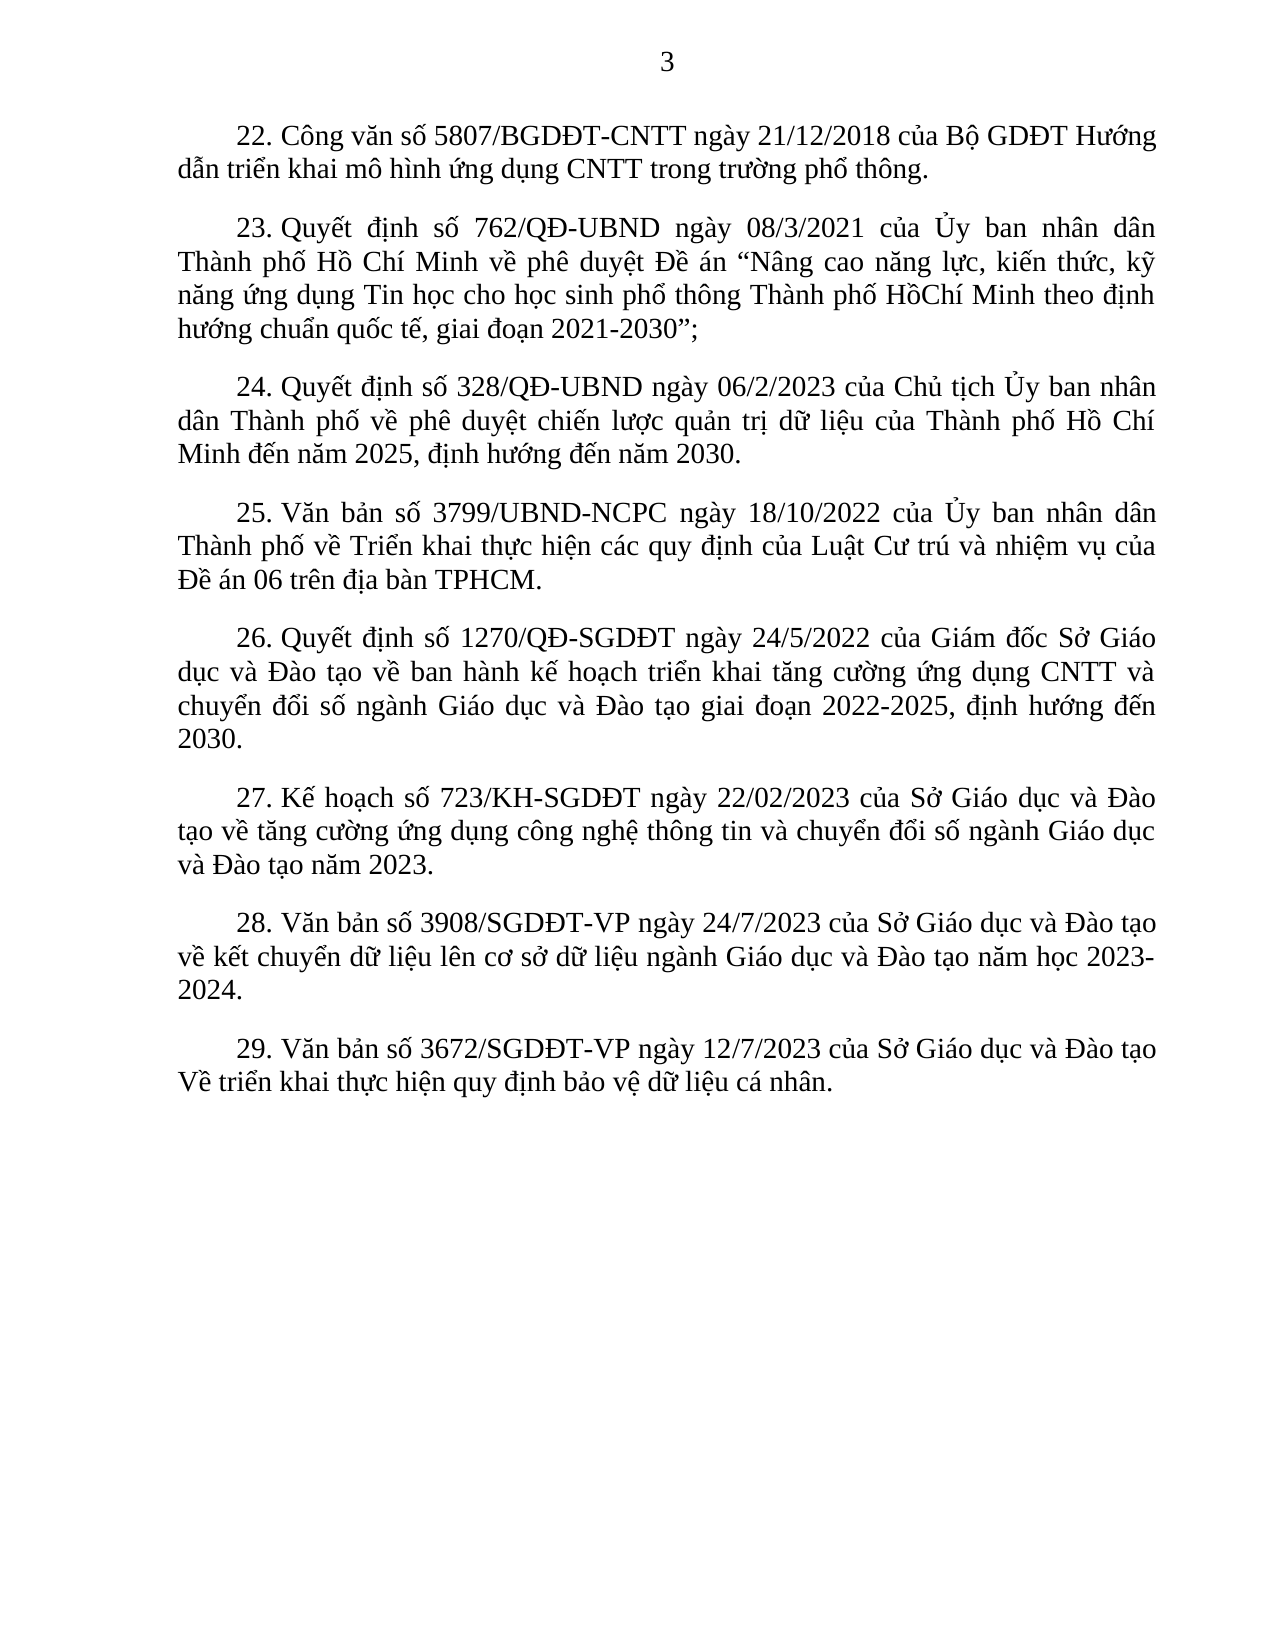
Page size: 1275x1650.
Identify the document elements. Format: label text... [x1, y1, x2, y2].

list Văn bản số 3799/UBND-NCPC ngày 18/10/2022 của Ủy ban nhân dân Thành phố về Triển khai thực hiện các quy định của Luật Cư trú và nhiệm vụ của Đề án 06 trên địa bàn TPHCM. [177, 495, 1157, 596]
list Văn bản số 3908/SGDĐT-VP ngày 24/7/2023 của Sở Giáo dục và Đào tạo về kết chuyển dữ liệu lên cơ sở dữ liệu ngành Giáo dục và Đào tạo năm học 2023-2024. [177, 905, 1157, 1006]
list Quyết định số 1270/QĐ-SGDĐT ngày 24/5/2022 của Giám đốc Sở Giáo dục và Đào tạo về ban hành kế hoạch triển khai tăng cường ứng dụng CNTT và chuyển đổi số ngành Giáo dục và Đào tạo giai đoạn 2022-2025, định hướng đến 2030. [177, 621, 1157, 755]
list Văn bản số 3672/SGDĐT-VP ngày 12/7/2023 của Sở Giáo dục và Đào tạo Về triển khai thực hiện quy định bảo vệ dữ liệu cá nhân. [177, 1031, 1157, 1098]
list Quyết định số 328/QĐ-UBND ngày 06/2/2023 của Chủ tịch Ủy ban nhân dân Thành phố về phê duyệt chiến lược quản trị dữ liệu của Thành phố Hồ Chí Minh đến năm 2025, định hướng đến năm 2030. [177, 369, 1157, 470]
list Kế hoạch số 723/KH-SGDĐT ngày 22/02/2023 của Sở Giáo dục và Đào tạo về tăng cường ứng dụng công nghệ thông tin và chuyển đổi số ngành Giáo dục và Đào tạo năm 2023. [177, 780, 1157, 880]
list Quyết định số 762/QĐ-UBND ngày 08/3/2021 của Ủy ban nhân dân Thành phố Hồ Chí Minh về phê duyệt Đề án “Nâng cao năng lực, kiến thức, kỹ năng ứng dụng Tin học cho học sinh phổ thông Thành phố HồChí Minh theo định hướng chuẩn quốc tế, giai đoạn 2021-2030”; [177, 210, 1157, 344]
list Công văn số 5807/BGDĐT-CNTT ngày 21/12/2018 của Bộ GDĐT Hướng dẫn triển khai mô hình ứng dụng CNTT trong trường phổ thông. [177, 118, 1157, 185]
